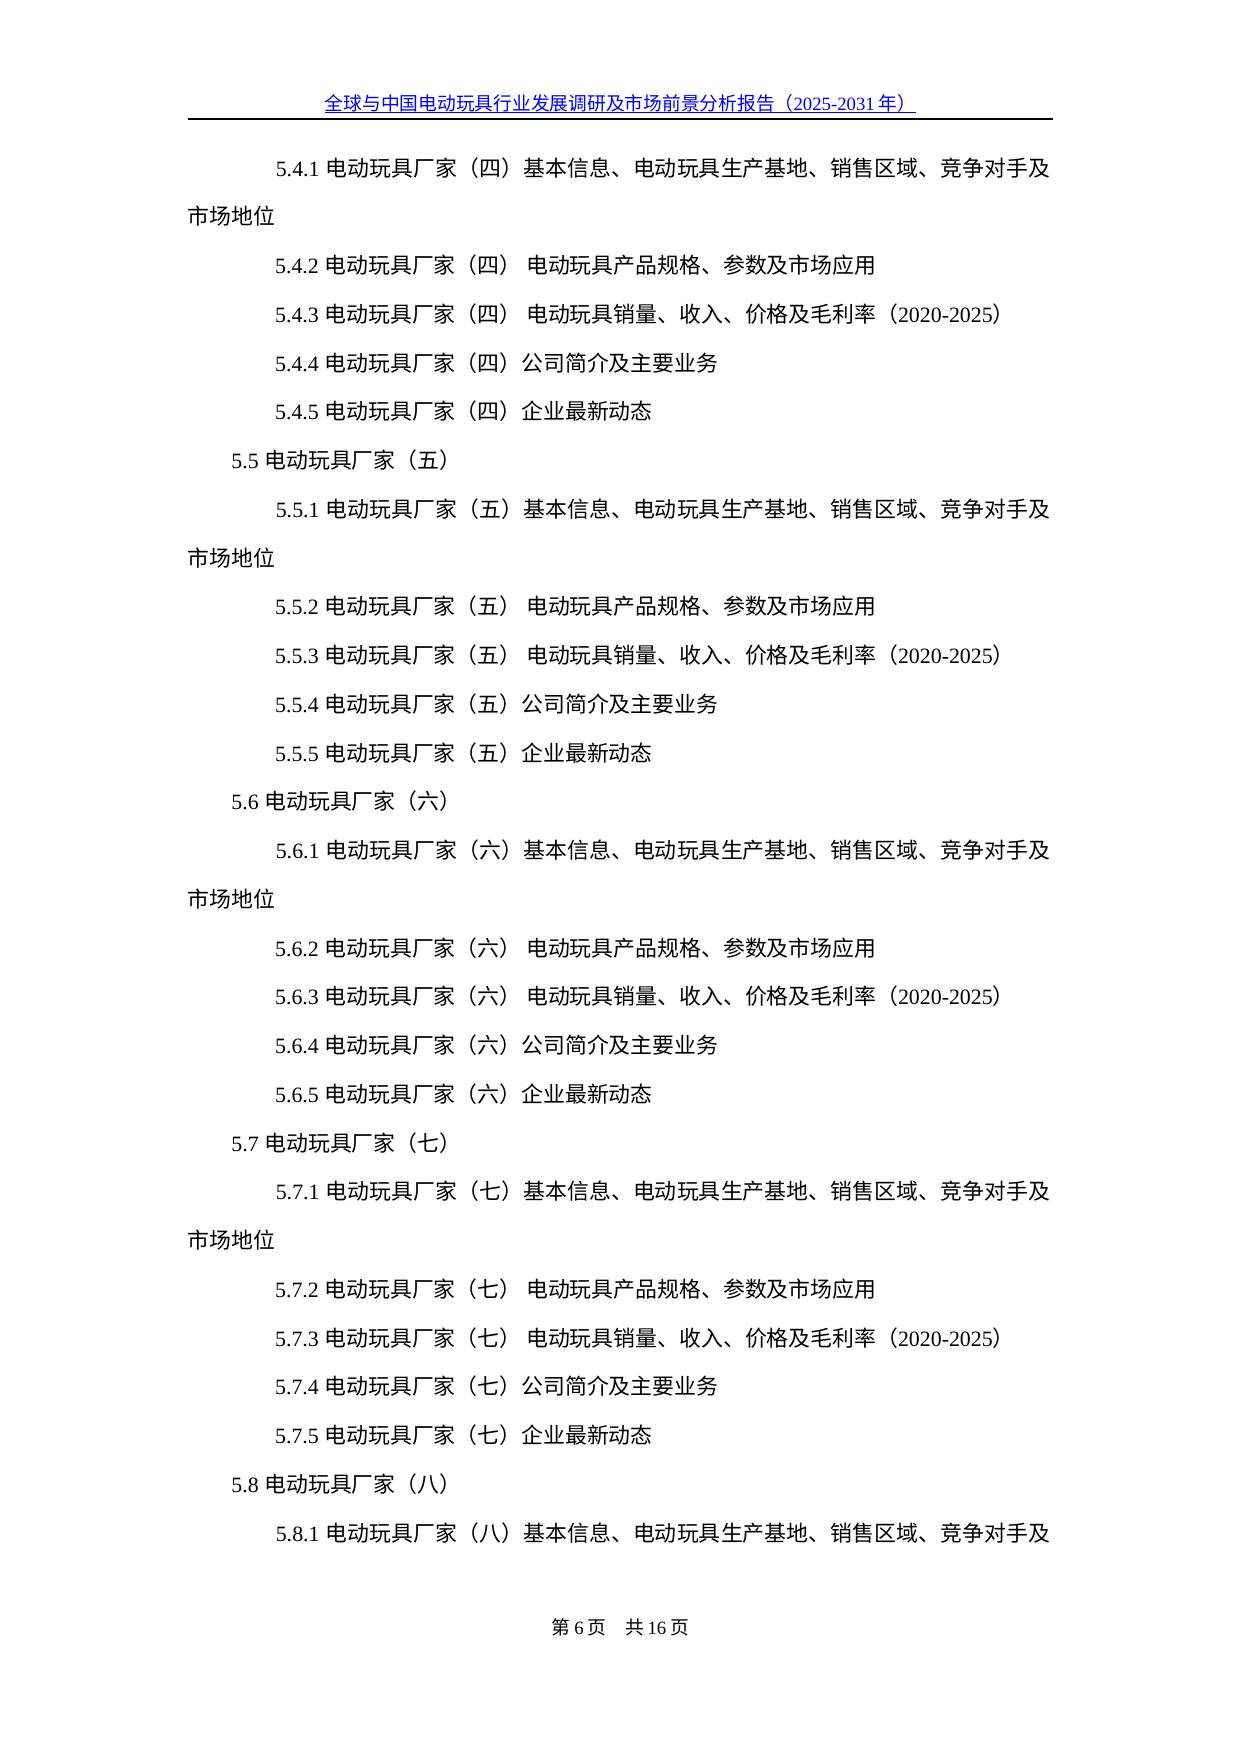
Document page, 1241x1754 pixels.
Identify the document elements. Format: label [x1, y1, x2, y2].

text [187, 150, 1053, 1548]
